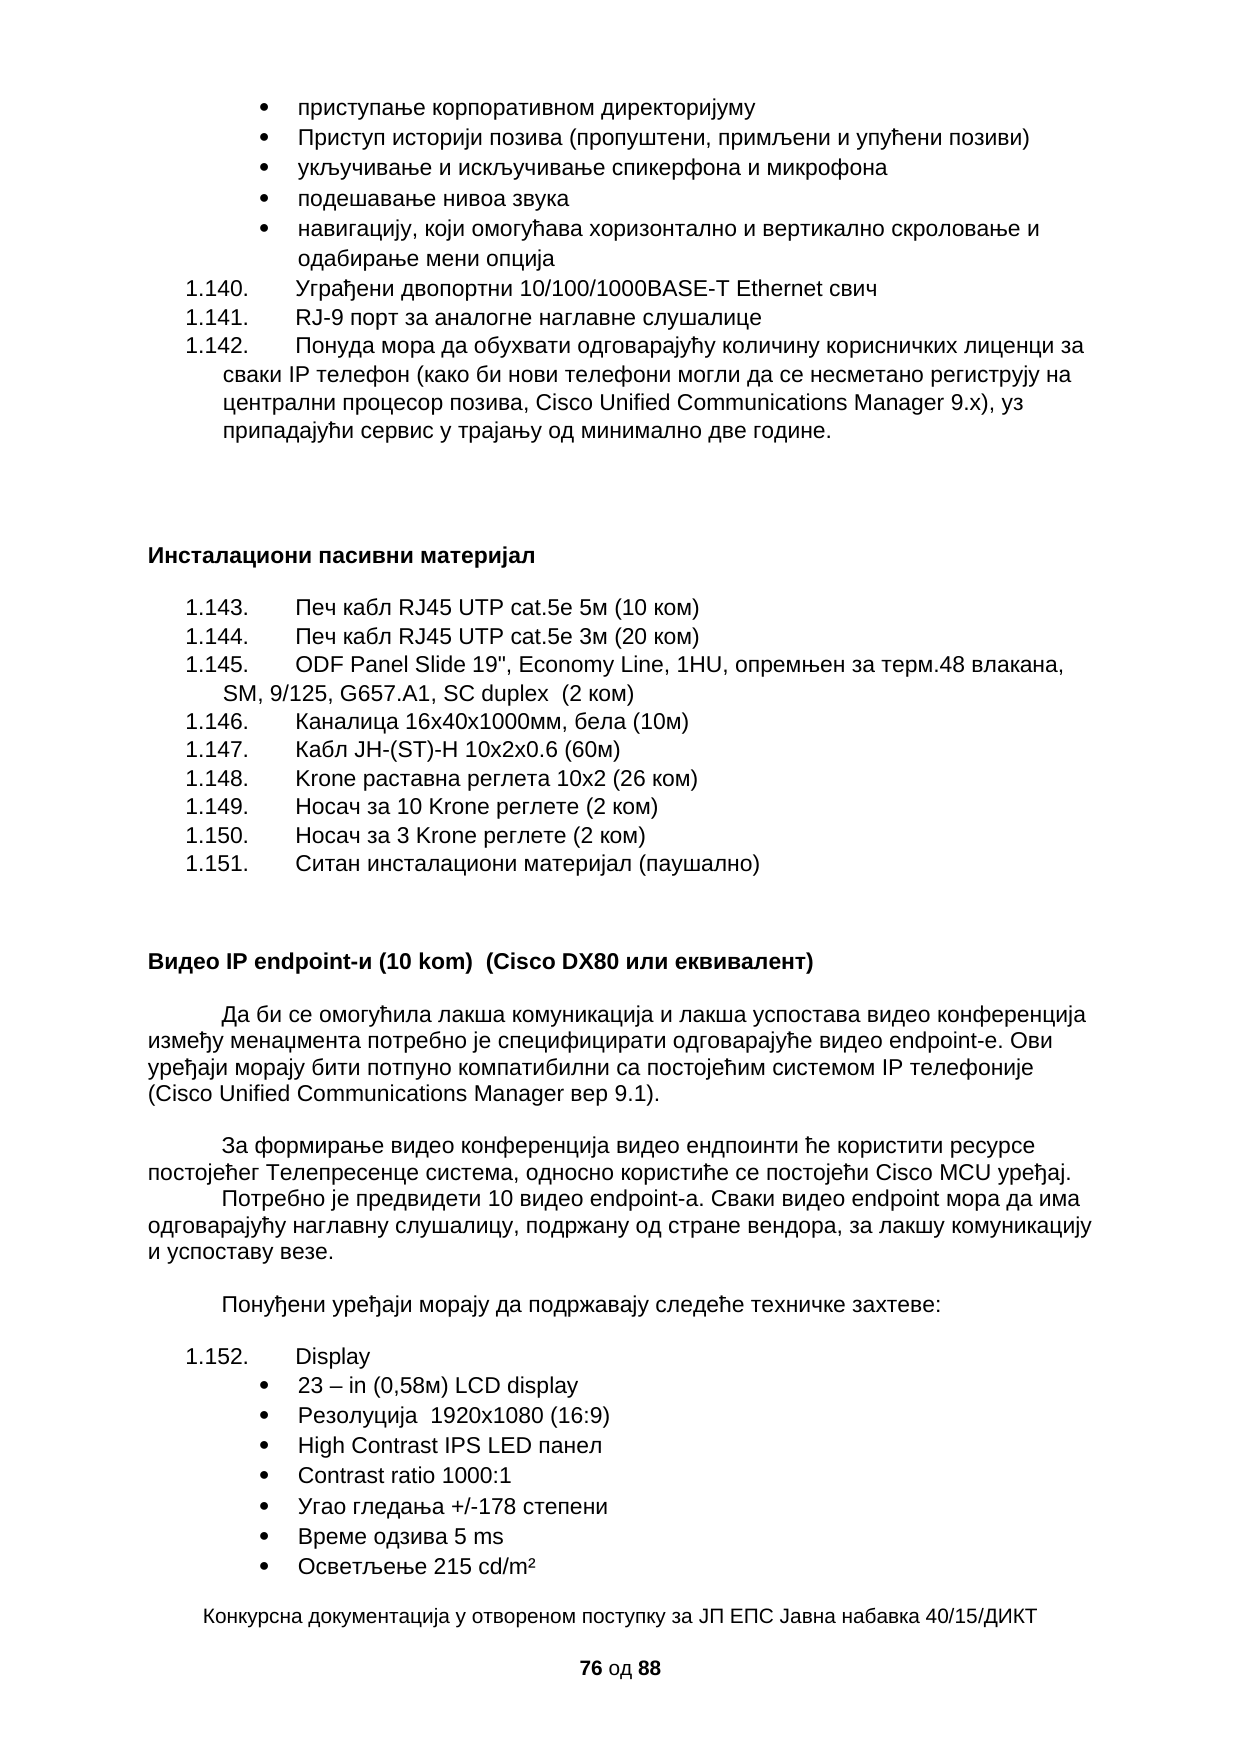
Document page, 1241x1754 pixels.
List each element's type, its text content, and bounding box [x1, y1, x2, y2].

list Осветљење 215 cd/m² [260, 1553, 1092, 1579]
list Krone раставна реглета 10x2 (26 ком) [185, 765, 1092, 791]
list Понуда мора да обухвати одговарајућу количину корисничких лиценци за сваки IP телефон (како би нови телефони могли да се несметано региструју на централни процесор позива, Cisco Unified Communications Manager 9.x), уз припадајући сервис у трајању од минимално две године. [185, 332, 1092, 444]
list Носач за 10 Krone реглете (2 ком) [185, 793, 1092, 820]
list Печ кабл RJ45 UTP cat.5е 3м (20 ком) [185, 623, 1092, 649]
list Contrast ratio 1000:1 [260, 1462, 1092, 1489]
text Видео IP endpoint-и (10 kom) (Cisco DX80 или еквивалент) [148, 948, 1092, 974]
text Инсталациони пасивни материјал [148, 542, 1092, 568]
list Угао гледања +/-178 степени [260, 1493, 1092, 1519]
text Потребно је предвидети 10 видео endpoint-a. Сваки видео endpoint мора да има одговарајућу наглавну слушалицу, подржану од стране вендора, за лакшу комуникацију и успоставу везе. [148, 1185, 1092, 1264]
list Време одзива 5 ms [260, 1523, 1092, 1549]
text Да би се омогућила лакша комуникација и лакша успостава видео конференција између менаџмента потребно је специфицирати одговарајуће видео endpoint-e. Ови уређаји морају бити потпуно компатибилни са постојећим системом IP телефоније (Cisco Unified Communications Manager вер 9.1). [148, 1001, 1092, 1106]
list укључивање и искључивање спикерфона и микрофона [260, 154, 1092, 181]
list Кабл JH-(ST)-H 10x2x0.6 (60м) [185, 736, 1092, 763]
list Display [185, 1343, 1092, 1370]
list Печ кабл RJ45 UTP cat.5е 5м (10 ком) [185, 594, 1092, 621]
list Носач за 3 Krone реглете (2 ком) [185, 822, 1092, 848]
list High Contrast IPS LED панел [260, 1432, 1092, 1458]
list RJ-9 порт за аналогне наглавне слушалице [185, 304, 1092, 330]
text Понуђени уређаји морају да подржавају следеће техничке захтеве: [148, 1291, 1092, 1317]
list приступање корпоративном директоријуму [260, 94, 1092, 120]
list 23 – in (0,58м) LCD display [260, 1372, 1092, 1398]
list Каналица 16x40x1000мм, бела (10м) [185, 708, 1092, 734]
list Приступ историји позива (пропуштени, примљени и упућени позиви) [260, 124, 1092, 151]
list Ситан инсталациони материјал (паушално) [185, 850, 1092, 877]
list навигацију, који омогућава хоризонтално и вертикално скроловање и одабирање мени опција [260, 215, 1092, 271]
text За формирање видео конференција видео ендпоинти ће користити ресурсе постојећег Телепресенце система, односно користиће се постојећи Cisco MCU уређај. [148, 1132, 1092, 1185]
list Резолуција 1920x1080 (16:9) [260, 1402, 1092, 1428]
list подешавање нивоа звука [260, 184, 1092, 211]
list ODF Panel Slide 19", Economy Line, 1HU, опремњен за терм.48 влакана, SM, 9/125, G657.A1, SC duplex (2 ком) [185, 651, 1092, 706]
list Уграђени двопортни 10/100/1000BASE-T Ethernet свич [185, 275, 1092, 302]
